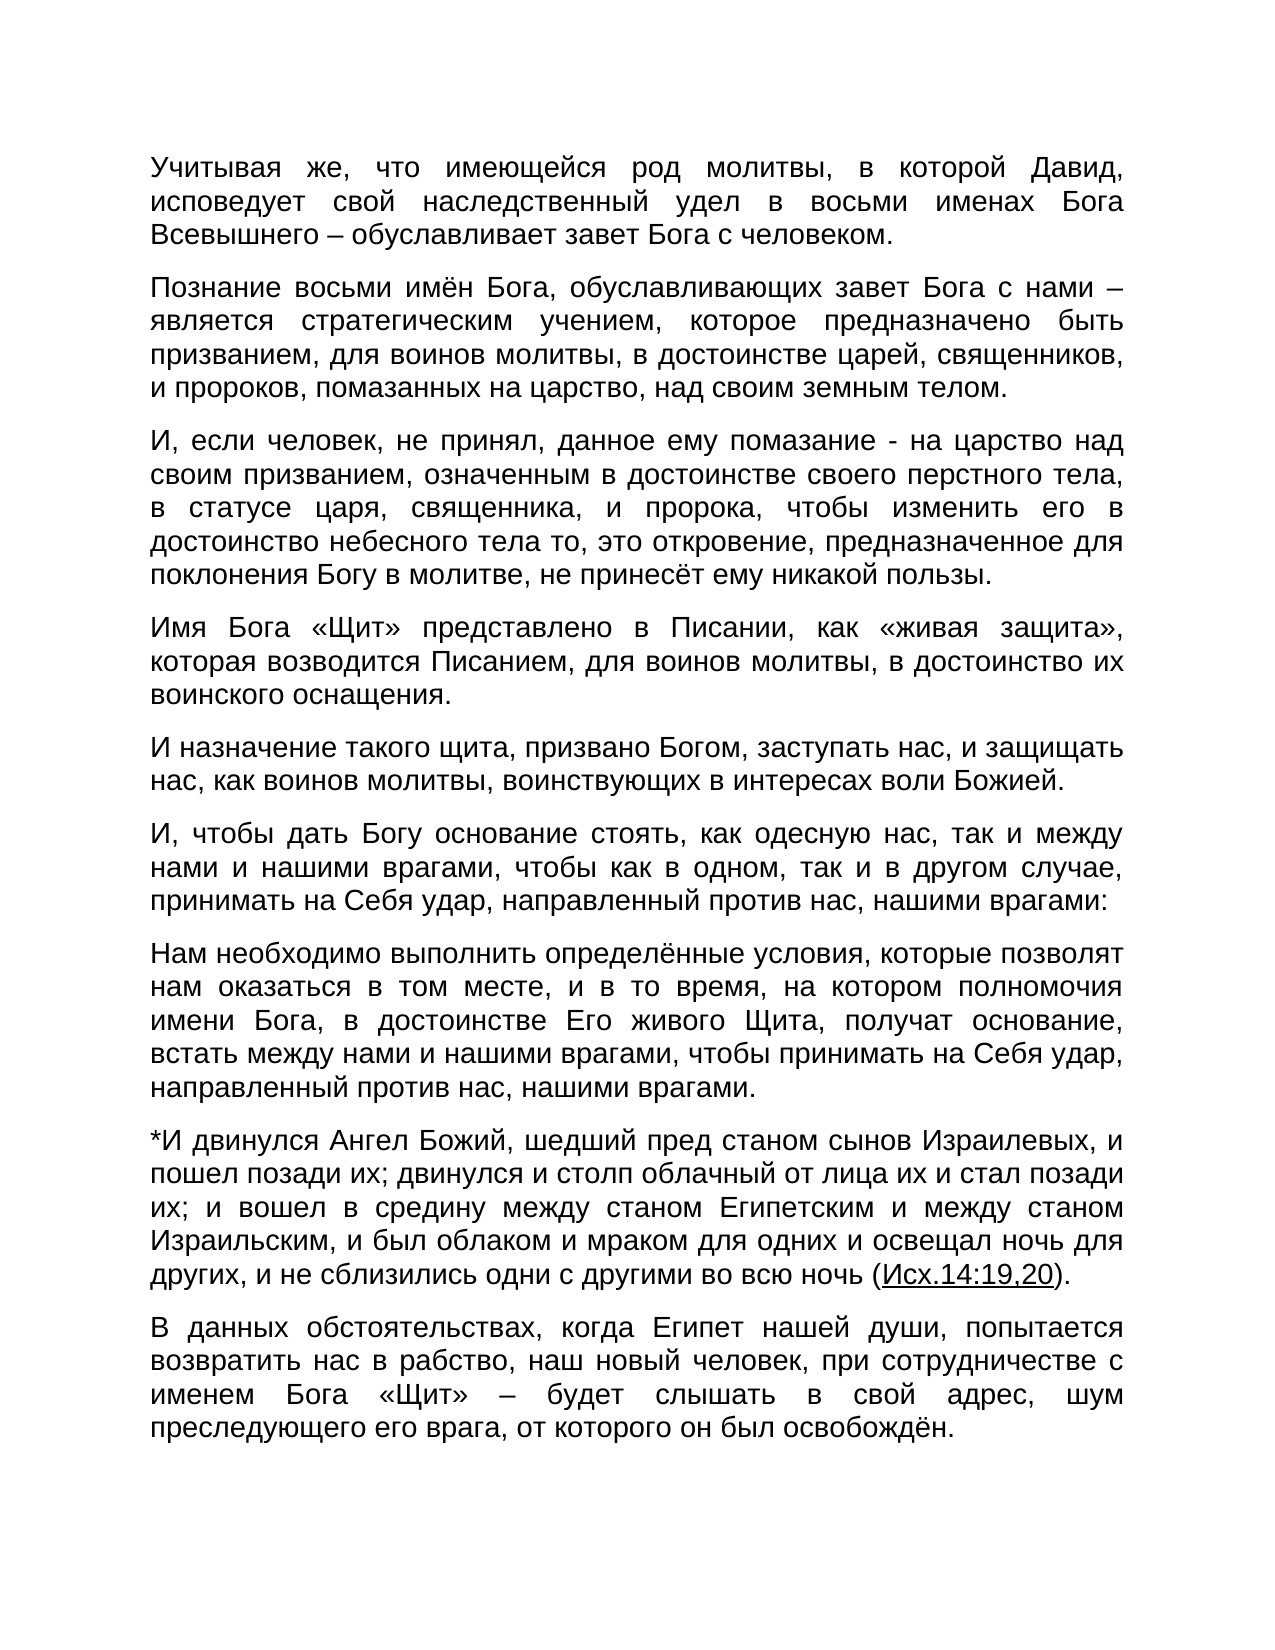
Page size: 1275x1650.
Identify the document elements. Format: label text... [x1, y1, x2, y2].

text И, чтобы дать Богу основание стоять, как одесную нас, так и между нами и нашими врагами, чтобы как в одном, так и в другом случае, принимать на Себя удар, направленный против нас, нашими врагами: [150, 816, 1125, 917]
text В данных обстоятельствах, когда Египет нашей души, попытается возвратить нас в рабство, наш новый человек, при сотрудничестве с именем Бога «Щит» – будет слышать в свой адрес, шум преследующего его врага, от которого он был освобождён. [150, 1309, 1125, 1444]
text Имя Бога «Щит» представлено в Писании, как «живая защита», которая возводится Писанием, для воинов молитвы, в достоинство их воинского оснащения. [150, 610, 1125, 711]
text *И двинулся Ангел Божий, шедший пред станом сынов Израилевых, и пошел позади их; двинулся и столп облачный от лица их и стал позади их; и вошел в средину между станом Египетским и между станом Израильским, и был облаком и мраком для одних и освещал ночь для других, и не сблизились одни с другими во всю ночь (Исх.14:19,20). [150, 1123, 1125, 1290]
text И назначение такого щита, призвано Богом, заступать нас, и защищать нас, как воинов молитвы, воинствующих в интересах воли Божией. [150, 730, 1125, 797]
text Учитывая же, что имеющейся род молитвы, в которой Давид, исповедует свой наследственный удел в восьми именах Бога Всевышнего – обуславливает завет Бога с человеком. [150, 150, 1125, 251]
text Познание восьми имён Бога, обуславливающих завет Бога с нами – является стратегическим учением, которое предназначено быть призванием, для воинов молитвы, в достоинстве царей, священников, и пророков, помазанных на царство, над своим земным телом. [150, 270, 1125, 404]
text Нам необходимо выполнить определённые условия, которые позволят нам оказаться в том месте, и в то время, на котором полномочия имени Бога, в достоинстве Его живого Щита, получат основание, встать между нами и нашими врагами, чтобы принимать на Себя удар, направленный против нас, нашими врагами. [150, 936, 1125, 1103]
text И, если человек, не принял, данное ему помазание - на царство над своим призванием, означенным в достоинстве своего перстного тела, в статусе царя, священника, и пророка, чтобы изменить его в достоинство небесного тела то, это откровение, предназначенное для поклонения Богу в молитве, не принесёт ему никакой пользы. [150, 423, 1125, 591]
